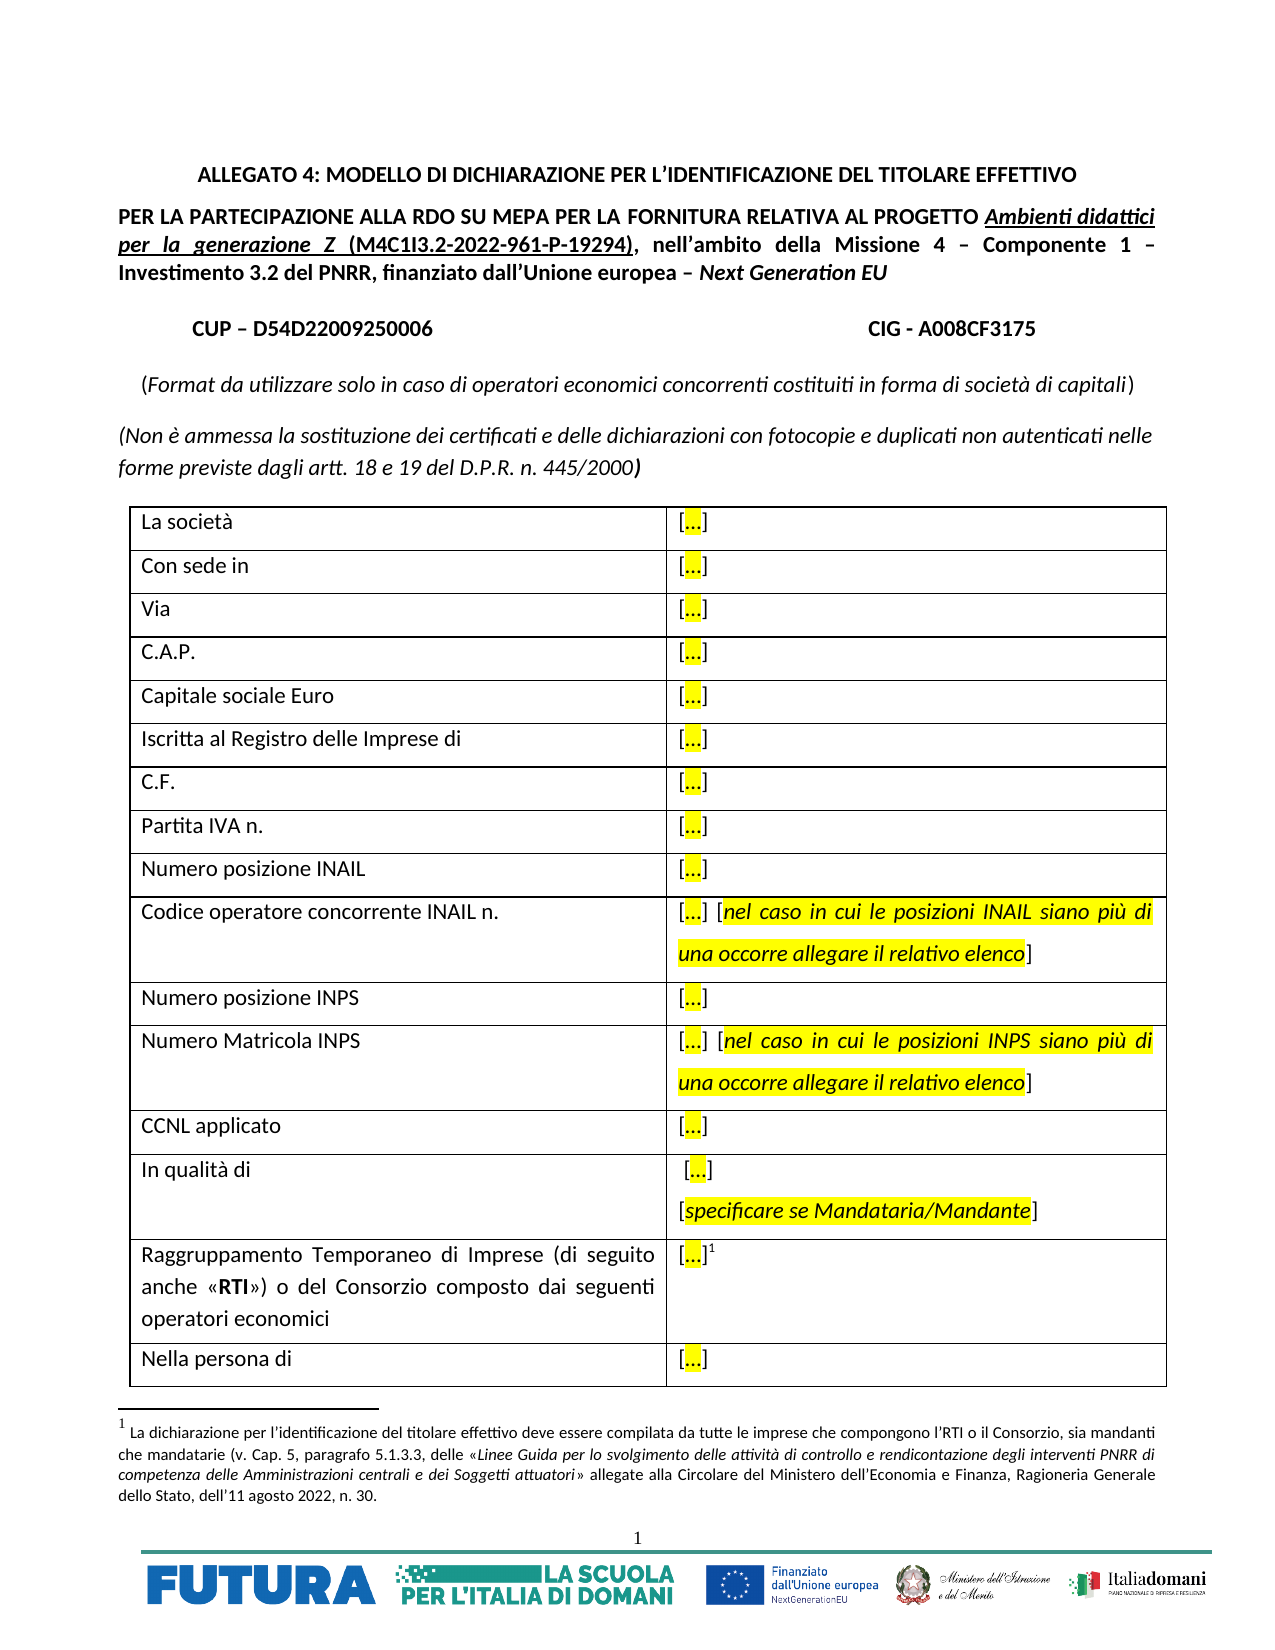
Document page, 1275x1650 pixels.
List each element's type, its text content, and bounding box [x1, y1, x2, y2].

table_cell […] [667, 983, 1166, 1025]
picture [145, 1562, 1208, 1608]
table_cell C.A.P. [131, 638, 666, 680]
table_cell […] [667, 1111, 1166, 1154]
table_cell Numero posizione INAIL [131, 854, 666, 896]
table_cell […] [667, 854, 1166, 896]
text PER LA PARTECIPAZIONE ALLA RDO SU MEPA PER LA FORNITURA RELATIVA AL PROGETTO Ambienti didattici per la generazione Z (M4C1I3.2-2022-961-P-19294), nell’ambito della Missione 4 – Componente 1 – Investimento 3.2 del PNRR, finanziato dall’Unione europea – Next Generation EU [118, 202, 1157, 286]
table_cell Raggruppamento Temporaneo di Imprese (di seguito anche «RTI») o del Consorzio composto dai seguenti operatori economici [131, 1240, 666, 1343]
table_cell […] [667, 638, 1166, 680]
table_cell […] [nel caso in cui le posizioni INPS siano più di una occorre allegare il relativo elenco] [667, 1026, 1166, 1110]
table_cell […] [667, 681, 1166, 723]
table_header […] [667, 508, 1166, 550]
table_cell In qualità di [131, 1155, 666, 1239]
table_cell […] [667, 1240, 1166, 1343]
text ALLEGATO 4: MODELLO DI DICHIARAZIONE PER L’IDENTIFICAZIONE DEL TITOLARE EFFETTIVO [118, 160, 1157, 188]
table_header La società [131, 508, 666, 550]
table_cell […] [667, 724, 1166, 766]
table_cell […] [667, 1344, 1166, 1386]
table_cell CCNL applicato [131, 1111, 666, 1154]
text (Non è ammessa la sostituzione dei certificati e delle dichiarazioni con fotocopie e duplicati non autenticati nelle forme previste dagli artt. 18 e 19 del D.P.R. n. 445/2000) [118, 421, 1157, 481]
table_cell Codice operatore concorrente INAIL n. [131, 898, 666, 982]
table_cell Numero posizione INPS [131, 983, 666, 1025]
table_cell Capitale sociale Euro [131, 681, 666, 723]
table_cell Numero Matricola INPS [131, 1026, 666, 1110]
table_cell C.F. [131, 768, 666, 810]
table_cell […] [667, 811, 1166, 853]
text CUP – D54D22009250006 CIG - A008CF3175 [118, 314, 1157, 342]
table_cell […] [667, 594, 1166, 636]
table_cell Iscritta al Registro delle Imprese di [131, 724, 666, 766]
table_cell […] [667, 768, 1166, 810]
table_cell […] [nel caso in cui le posizioni INAIL siano più di una occorre allegare il relativo elenco] [667, 898, 1166, 982]
table_cell Nella persona di [131, 1344, 666, 1386]
table_cell […] [specificare se Mandataria/Mandante] [667, 1155, 1166, 1239]
table_cell Con sede in [131, 551, 666, 593]
text (Format da utilizzare solo in caso di operatori economici concorrenti costituiti in forma di società di capitali) [118, 370, 1157, 398]
table_cell Partita IVA n. [131, 811, 666, 853]
table_cell […] [667, 551, 1166, 593]
table_cell Via [131, 594, 666, 636]
